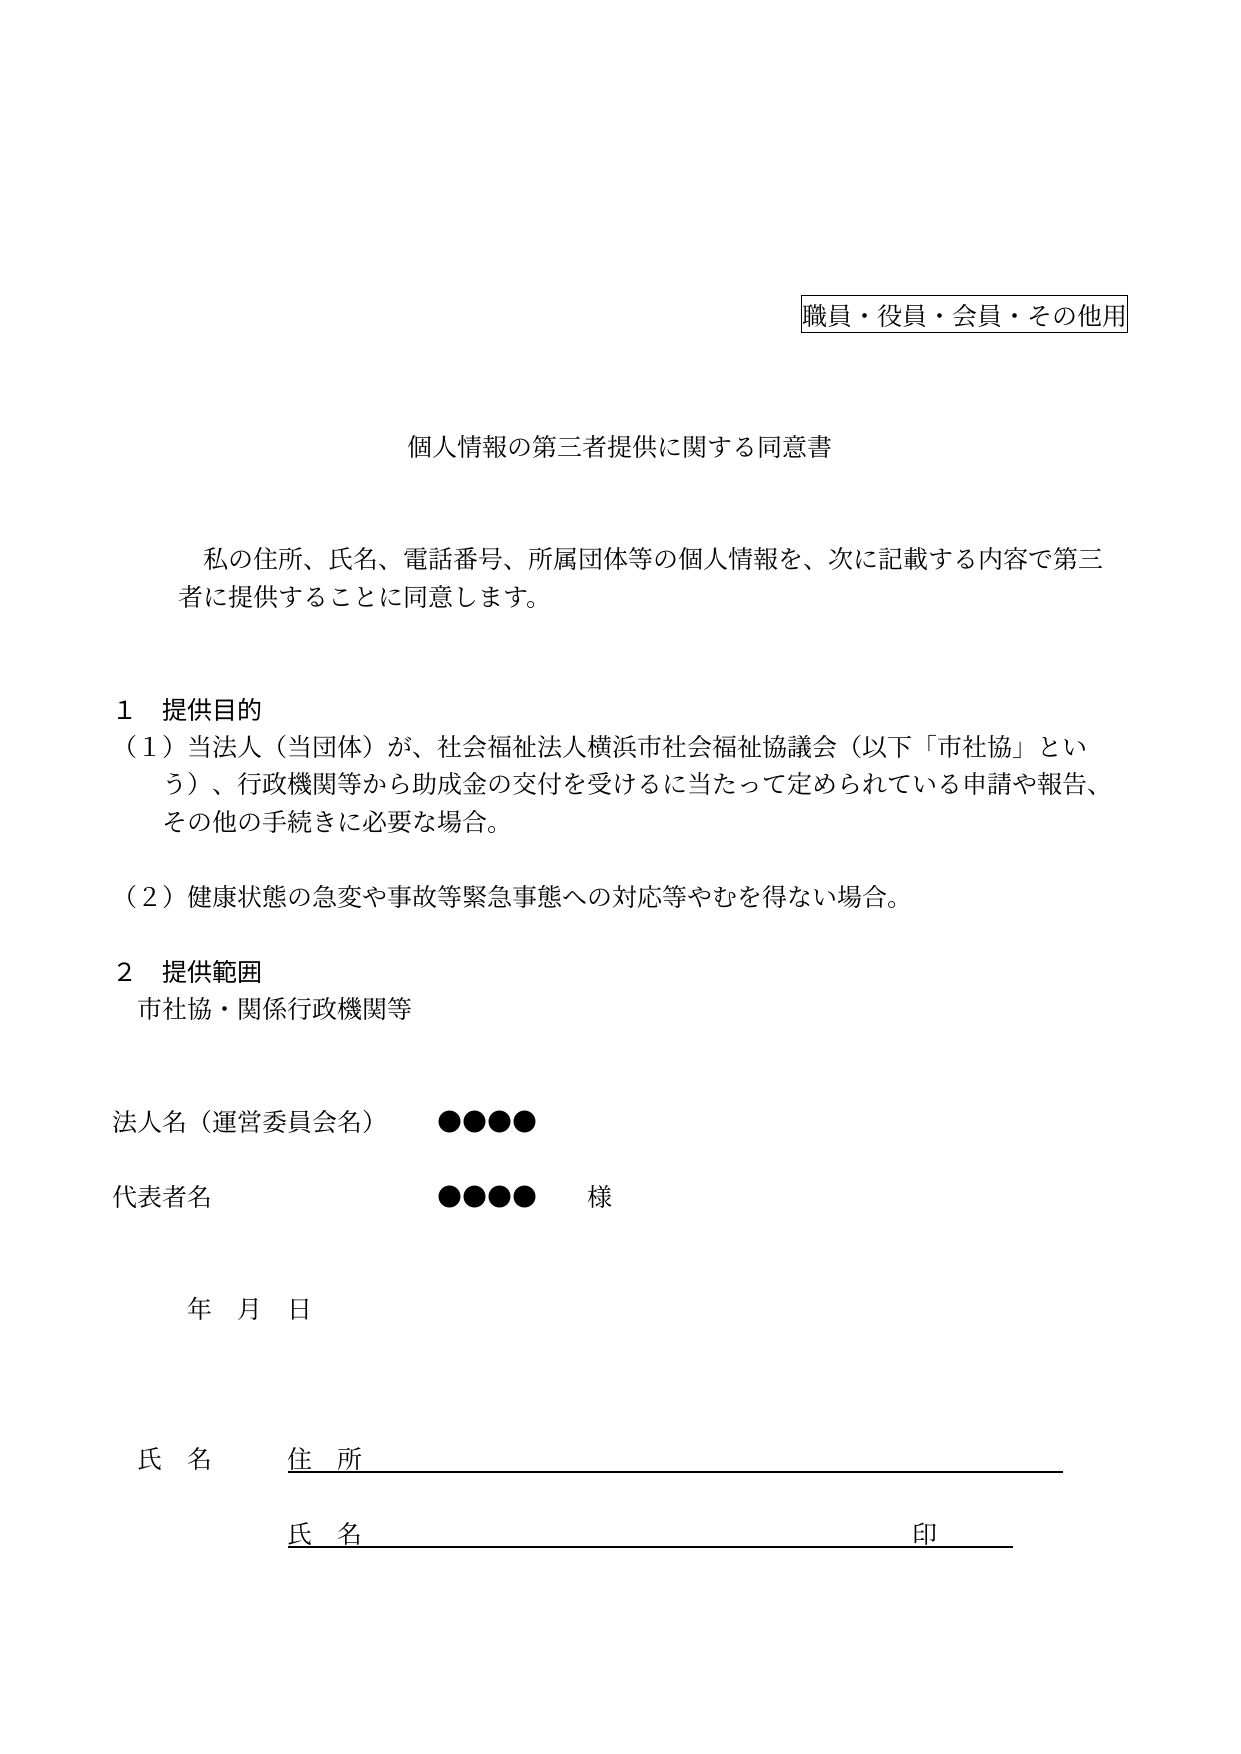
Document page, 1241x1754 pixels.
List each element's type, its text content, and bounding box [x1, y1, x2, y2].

text （１）当法人（当団体）が、社会福祉法人横浜市社会福祉協議会（以下「市社協」という）、行政機関等から助成金の交付を受けるに当たって定められている申請や報告、その他の手続きに必要な場合。 [112, 727, 1128, 839]
text 市社協・関係行政機関等 [112, 989, 1128, 1027]
text １ 提供目的 [112, 689, 1128, 727]
text （２）健康状態の急変や事故等緊急事態への対応等やむを得ない場合。 [112, 877, 1128, 914]
text 法人名（運営委員会名） ●●●● [112, 1102, 1128, 1139]
text 氏 名 住 所 [112, 1439, 1128, 1477]
text 職員・役員・会員・その他用 [112, 277, 1128, 352]
text 年 月 日 [112, 1289, 1128, 1327]
text 個人情報の第三者提供に関する同意書 [112, 427, 1128, 464]
text 私の住所、氏名、電話番号、所属団体等の個人情報を、次に記載する内容で第三者に提供することに同意します。 [178, 539, 1128, 614]
text 代表者名 ●●●● 様 [112, 1177, 1128, 1214]
text 氏 名 印 [112, 1514, 1128, 1552]
text ２ 提供範囲 [112, 952, 1128, 989]
